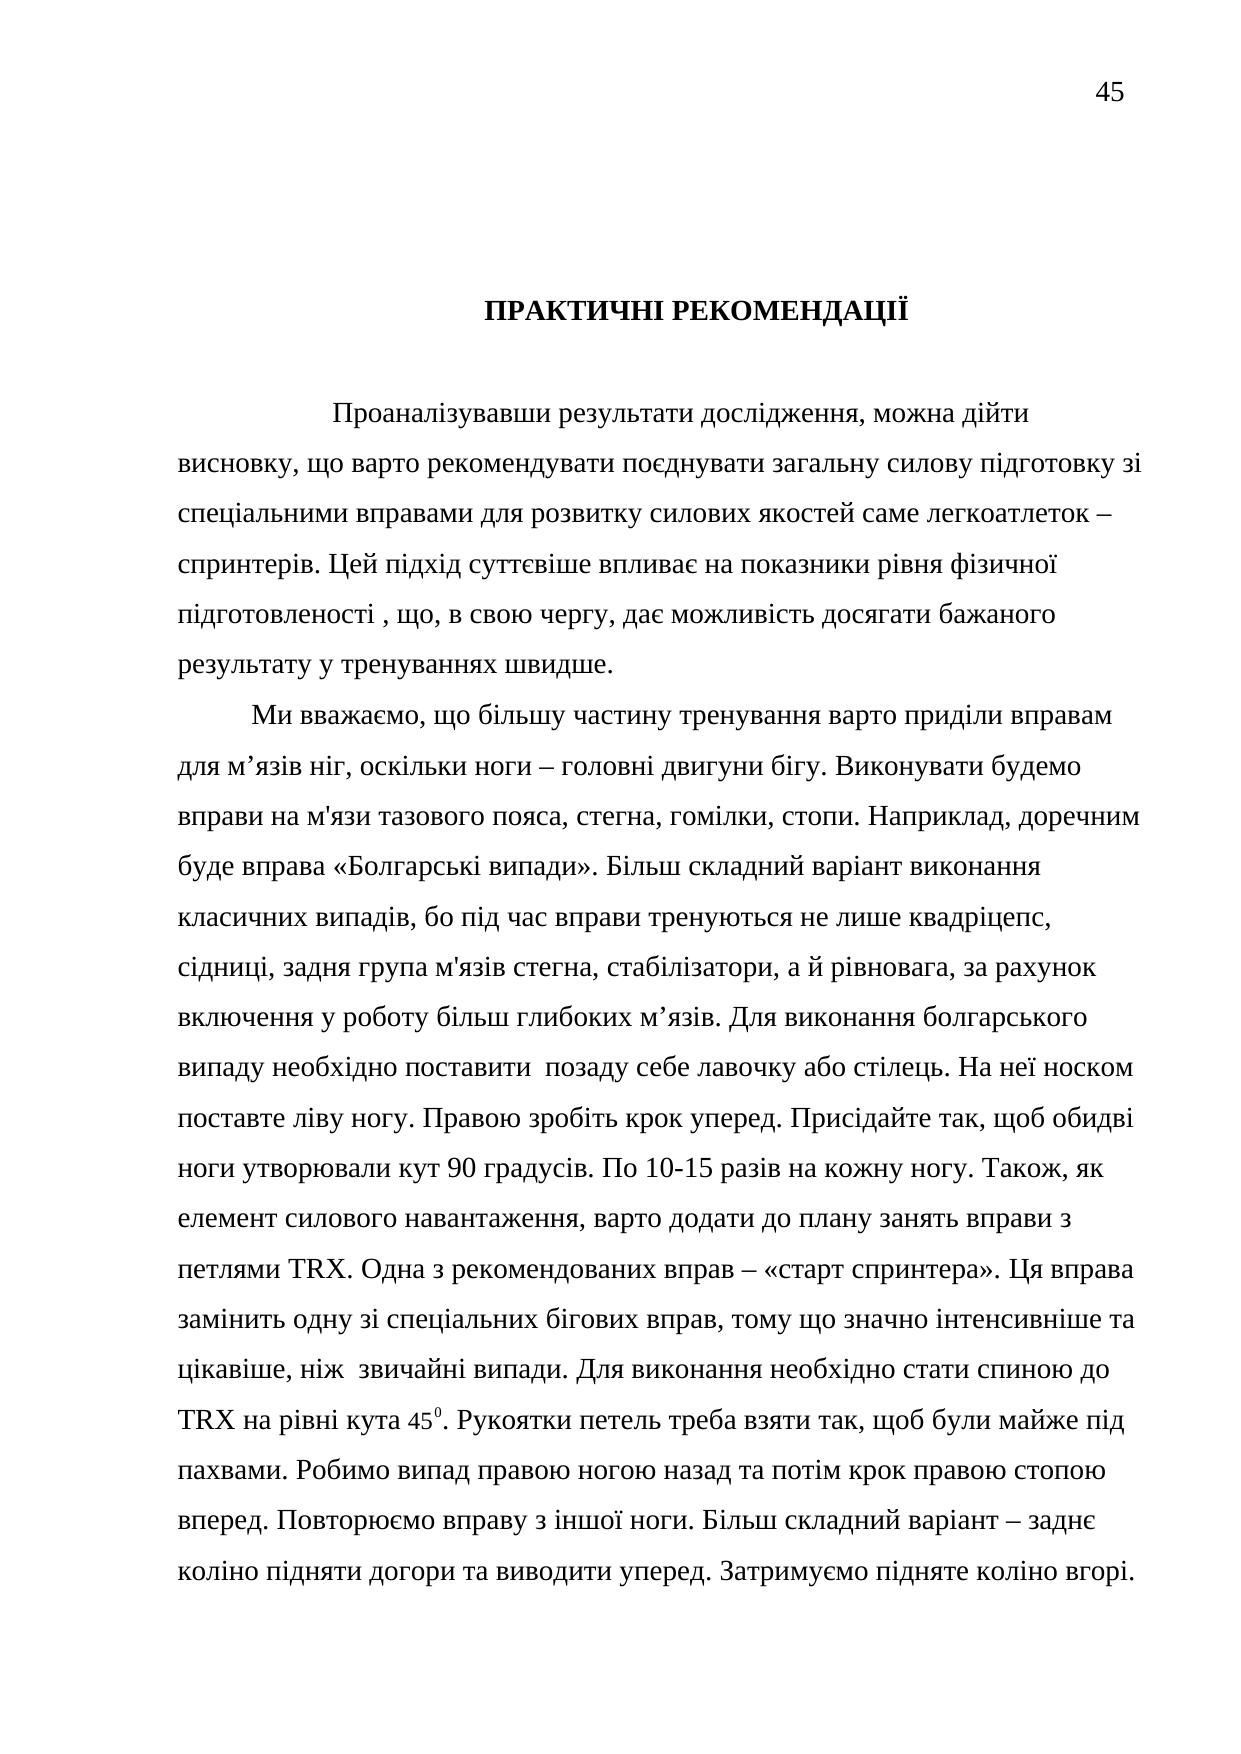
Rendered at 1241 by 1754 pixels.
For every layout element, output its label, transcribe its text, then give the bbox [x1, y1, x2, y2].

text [177, 697, 1152, 1586]
text Проаналізувавши результати дослідження, можна дійти висновку, що варто рекомендувати поєднувати загальну силову підготовку зі спеціальними вправами для розвитку силових якостей саме легкоатлеток – спринтерів. Цей підхід суттєвіше впливає на показники рівня фізичної підготовленості , що, в свою чергу, дає можливість досягати бажаного результату у тренуваннях швидше. [177, 395, 1152, 680]
text ПРАКТИЧНІ РЕКОМЕНДАЦІЇ [177, 293, 1145, 327]
